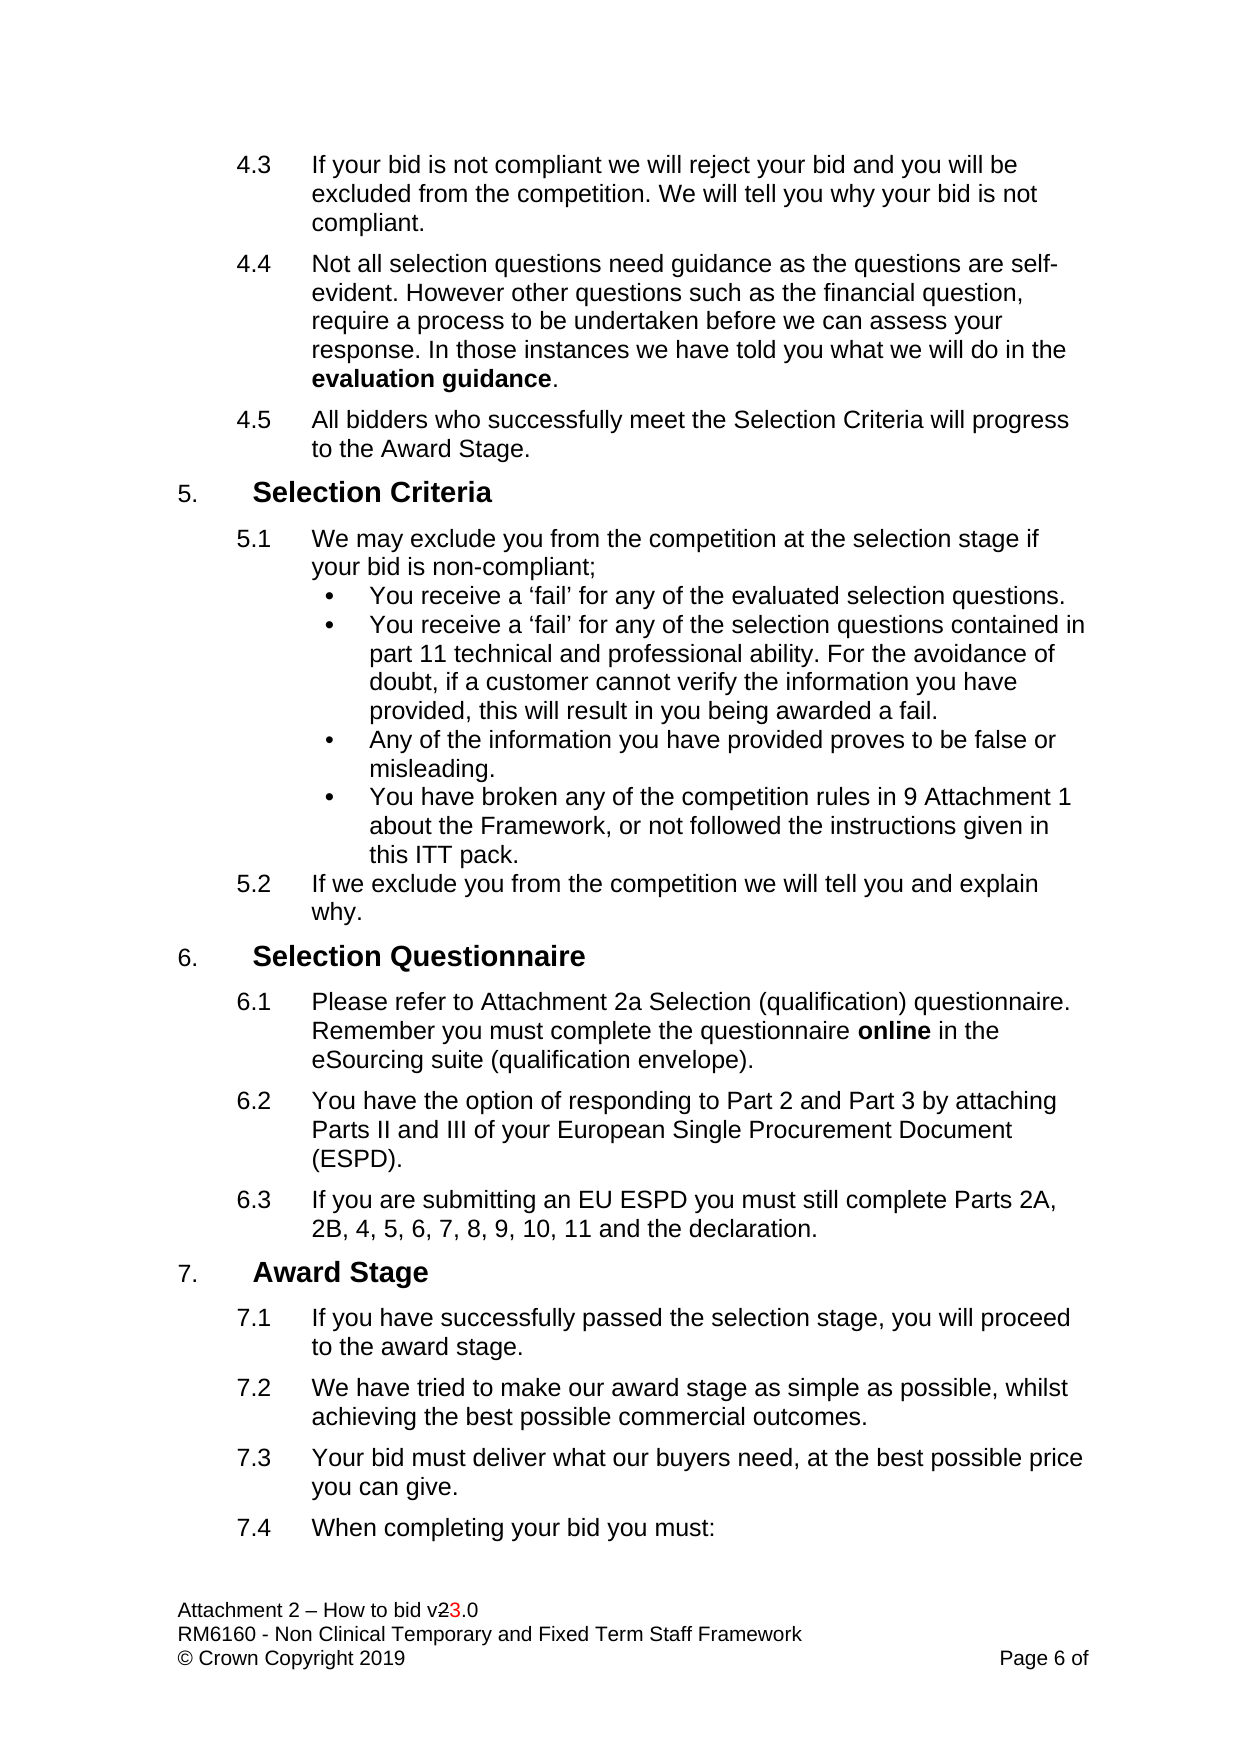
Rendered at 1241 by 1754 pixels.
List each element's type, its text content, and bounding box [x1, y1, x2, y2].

list We may exclude you from the competition at the selection stage if your bid is non-compliant; [236, 524, 1090, 581]
list Your bid must deliver what our buyers need, at the best possible price you can give. [236, 1443, 1090, 1501]
list Not all selection questions need guidance as the questions are self-evident. However other questions such as the financial question, require a process to be undertaken before we can assess your response. In those instances we have told you what we will do in the evaluation guidance. [236, 249, 1090, 392]
subtitle Selection Criteria [177, 475, 1090, 508]
list Any of the information you have provided proves to be false or misleading. [325, 725, 1084, 782]
list You receive a ‘fail’ for any of the evaluated selection questions. [325, 581, 1093, 610]
list If you have successfully passed the selection stage, you will proceed to the award stage. [236, 1303, 1090, 1361]
list Please refer to Attachment 2a Selection (qualification) questionnaire. Remember you must complete the questionnaire online in the eSourcing suite (qualification envelope). [236, 987, 1090, 1073]
list You have broken any of the competition rules in 9 Attachment 1 about the Framework, or not followed the instructions given in this ITT pack. [325, 782, 1084, 869]
list If you are submitting an EU ESPD you must still complete Parts 2A, 2B, 4, 5, 6, 7, 8, 9, 10, 11 and the declaration. [236, 1185, 1090, 1242]
list When completing your bid you must: [236, 1513, 1090, 1542]
list If your bid is not compliant we will reject your bid and you will be excluded from the competition. We will tell you why your bid is not compliant. [236, 150, 1090, 236]
list We have tried to make our award stage as simple as possible, whilst achieving the best possible commercial outcomes. [236, 1373, 1090, 1431]
subtitle Selection Questionnaire [177, 939, 1090, 972]
list If we exclude you from the competition we will tell you and explain why. [236, 869, 1090, 926]
list You receive a ‘fail’ for any of the selection questions contained in part 11 technical and professional ability. For the avoidance of doubt, if a customer cannot verify the information you have provided, this will result in you being awarded a fail. [325, 610, 1093, 725]
list You have the option of responding to Part 2 and Part 3 by attaching Parts II and III of your European Single Procurement Document (ESPD). [236, 1086, 1090, 1172]
list All bidders who successfully meet the Selection Criteria will progress to the Award Stage. [236, 405, 1090, 462]
subtitle Award Stage [177, 1255, 1090, 1288]
